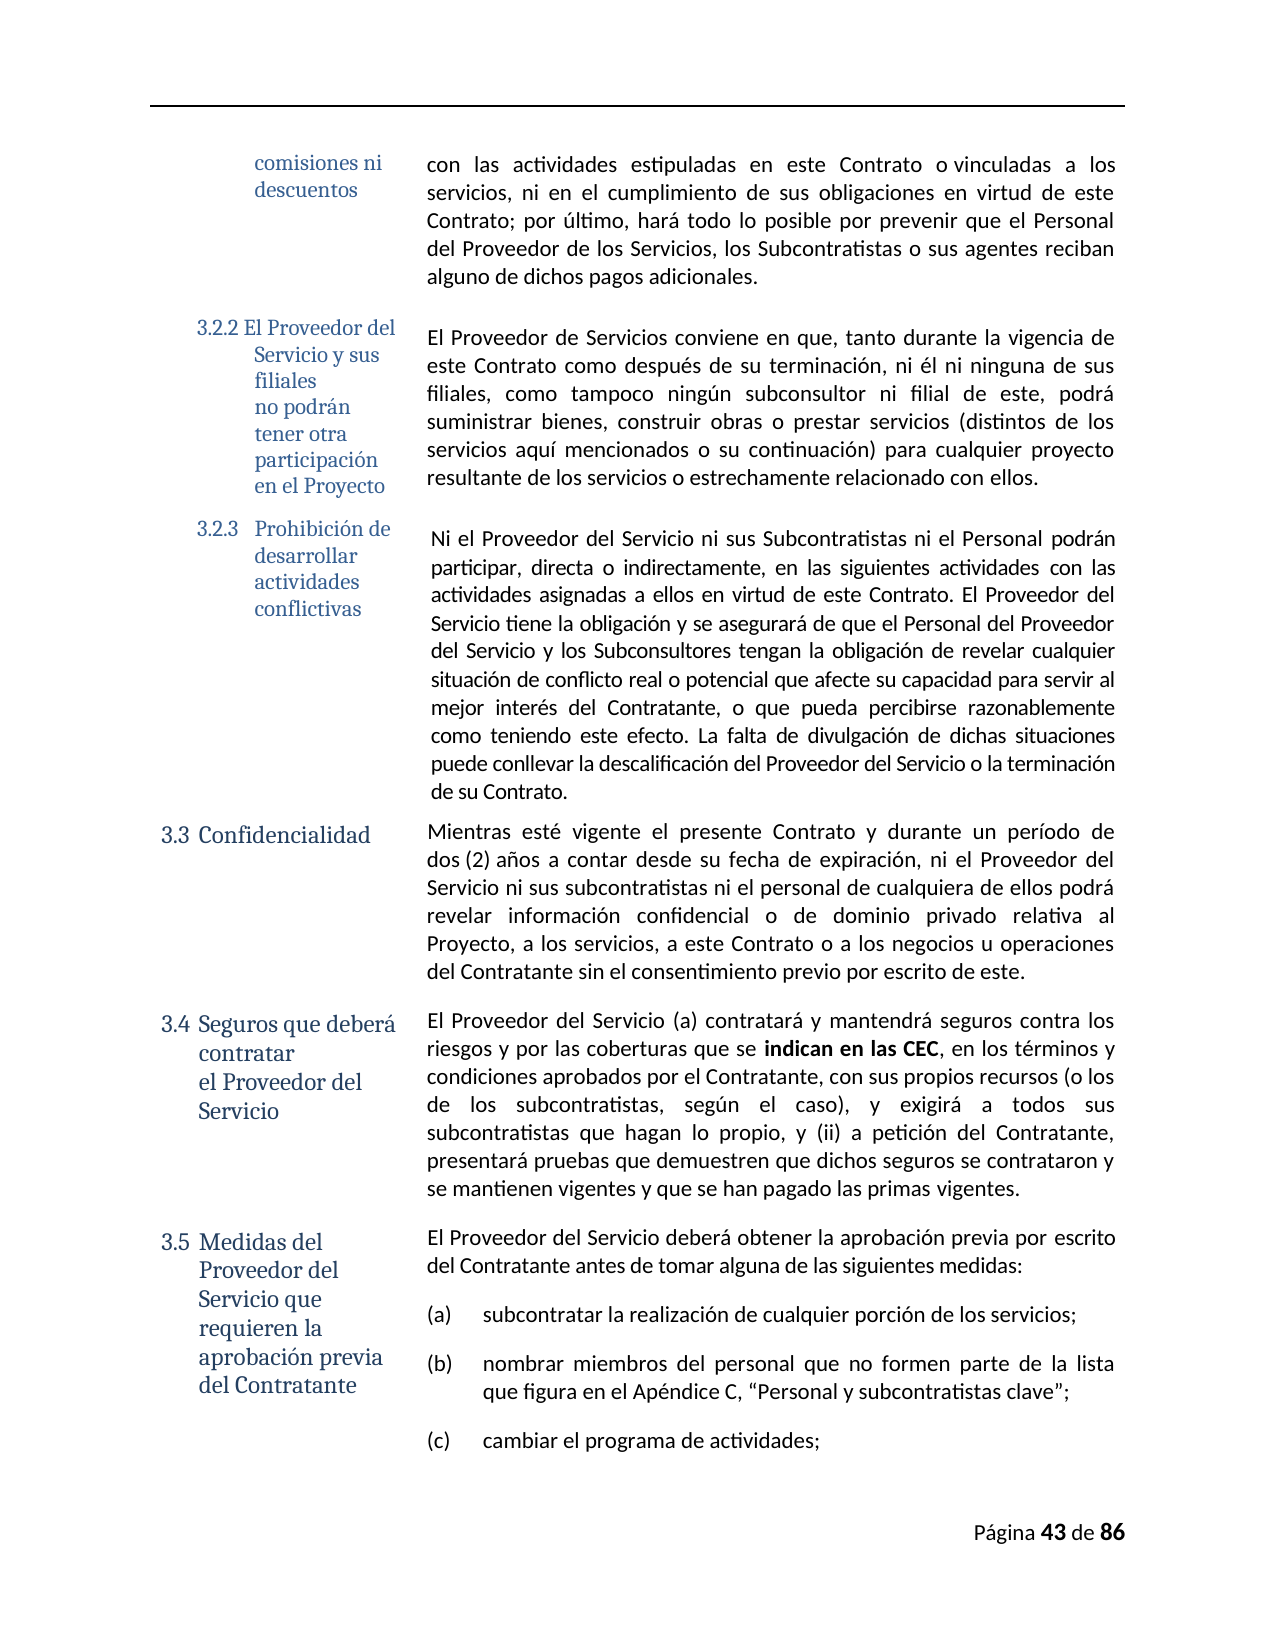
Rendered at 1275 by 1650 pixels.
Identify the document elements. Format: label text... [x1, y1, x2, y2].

table_cell 3.2.3 Prohibición de desarrollar actividades conflictivas [150, 512, 415, 817]
table_cell El Proveedor del Servicio (a) contratará y mantendrá seguros contra los riesgos y por las coberturas que se indican en las CEC, en los términos y condiciones aprobados por el Contratante, con sus propios recursos (o los de los subcontratistas, según el caso), y exigirá a todos sus subcontratistas que hagan lo propio, y (ii) a petición del Contratante, presentará pruebas que demuestren que dichos seguros se contrataron y se mantienen vigentes y que se han pagado las primas vigentes. [415, 1006, 1127, 1223]
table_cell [150, 150, 415, 311]
table_cell 3.2.2 El Proveedor del Servicio y sus filiales no podrán tener otra participación en el Proyecto [150, 311, 415, 512]
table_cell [150, 1223, 415, 1475]
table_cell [415, 150, 1127, 311]
table_cell 3.3 Confidencialidad [150, 817, 415, 1006]
table_cell El Proveedor de Servicios conviene en que, tanto durante la vigencia de este Contrato como después de su terminación, ni él ni ninguna de sus filiales, como tampoco ningún subconsultor ni filial de este, podrá suministrar bienes, construir obras o prestar servicios (distintos de los servicios aquí mencionados o su continuación) para cualquier proyecto resultante de los servicios o estrechamente relacionado con ellos. [415, 311, 1127, 512]
table_cell 3.4 Seguros que deberá contratar el Proveedor del Servicio [150, 1006, 415, 1223]
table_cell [415, 1223, 1127, 1475]
table_cell Ni el Proveedor del Servicio ni sus Subcontratistas ni el Personal podrán participar, directa o indirectamente, en las siguientes actividades con las actividades asignadas a ellos en virtud de este Contrato. El Proveedor del Servicio tiene la obligación y se asegurará de que el Personal del Proveedor del Servicio y los Subconsultores tengan la obligación de revelar cualquier situación de conflicto real o potencial que afecte su capacidad para servir al mejor interés del Contratante, o que pueda percibirse razonablemente como teniendo este efecto. La falta de divulgación de dichas situaciones puede conllevar la descalificación del Proveedor del Servicio o la terminación de su Contrato. [415, 512, 1127, 817]
table_cell Mientras esté vigente el presente Contrato y durante un período de dos (2) años a contar desde su fecha de expiración, ni el Proveedor del Servicio ni sus subcontratistas ni el personal de cualquiera de ellos podrá revelar información confidencial o de dominio privado relativa al Proyecto, a los servicios, a este Contrato o a los negocios u operaciones del Contratante sin el consentimiento previo por escrito de este. [415, 817, 1127, 1006]
